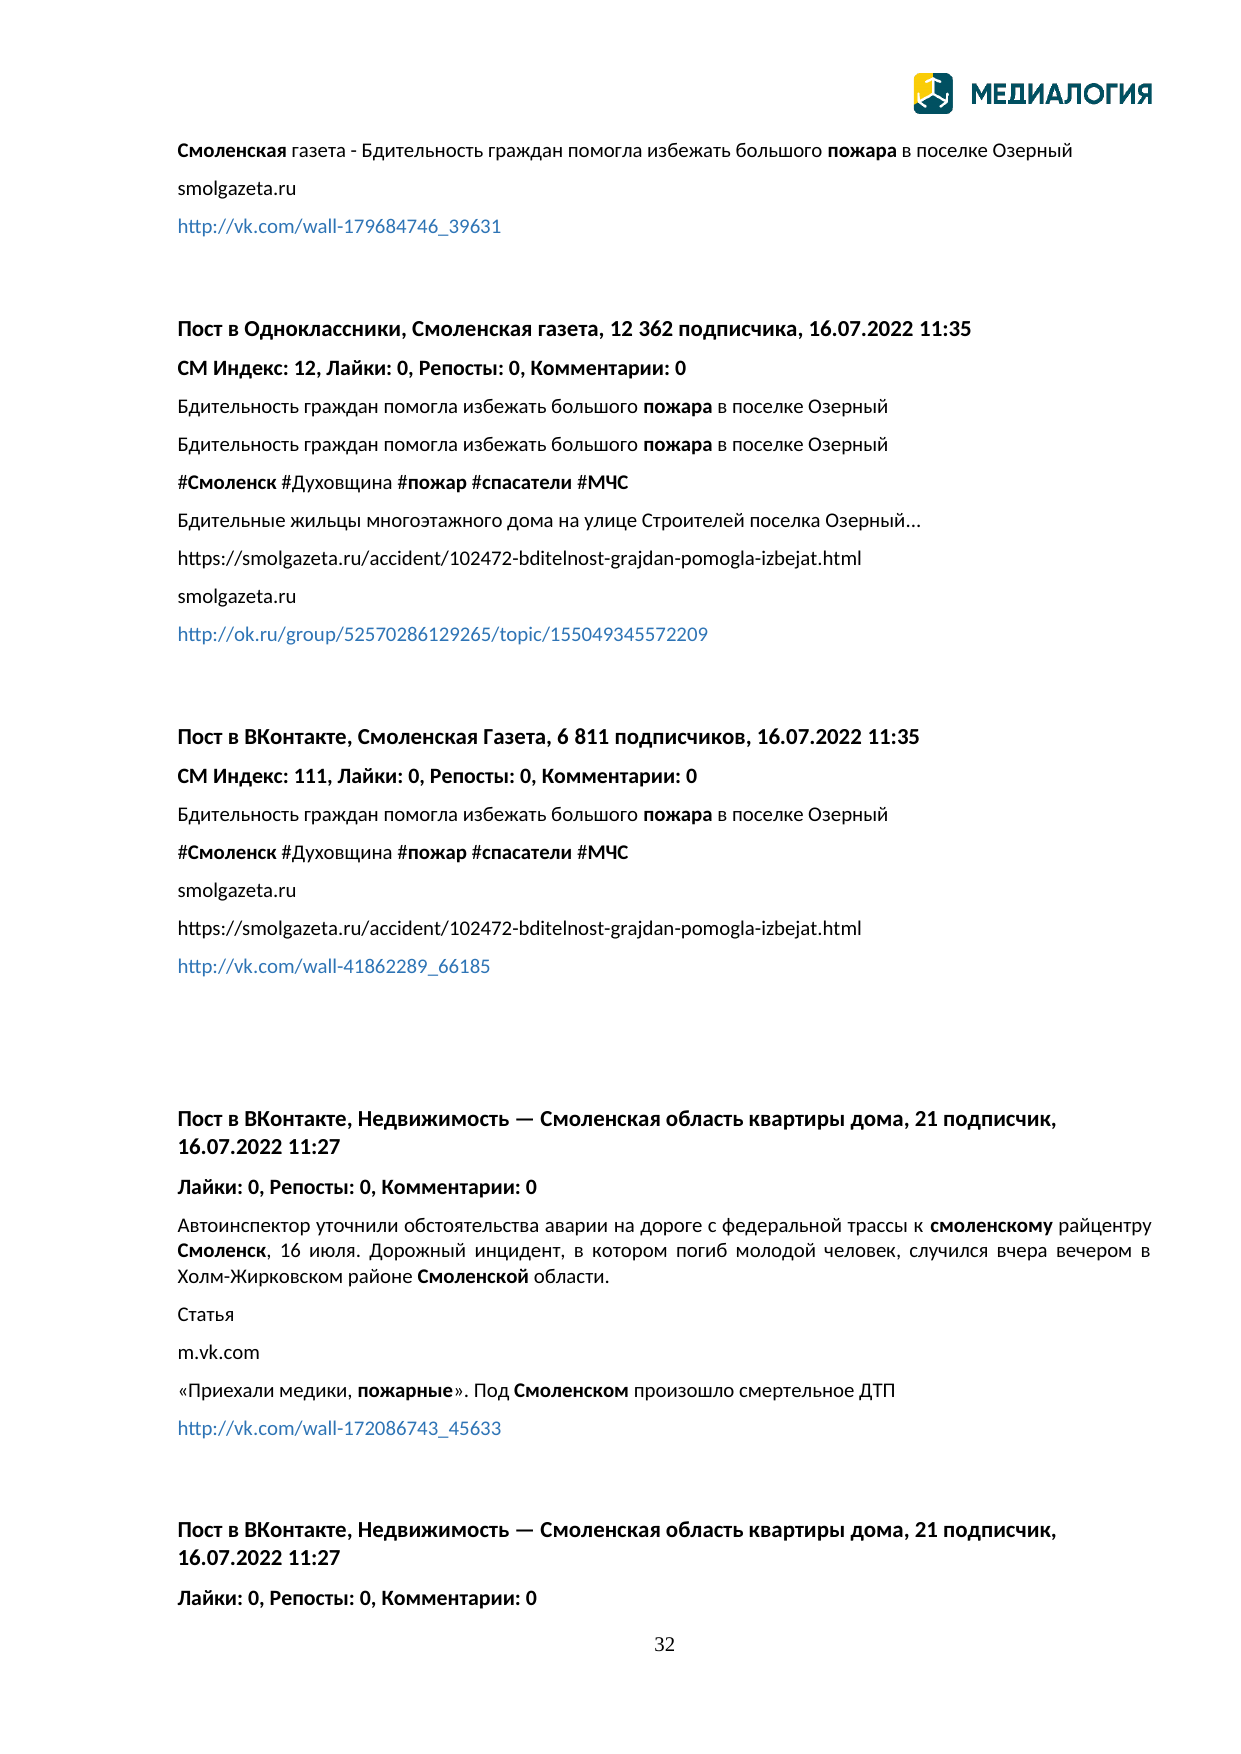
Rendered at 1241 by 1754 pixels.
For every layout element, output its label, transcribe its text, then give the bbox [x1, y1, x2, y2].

text smolgazeta.ru [177, 583, 1152, 608]
text http://vk.com/wall-172086743_45633 [177, 1415, 1152, 1440]
text Лайки: 0, Репосты: 0, Комментарии: 0 [177, 1584, 1152, 1611]
text Бдительность граждан помогла избежать большого пожара в поселке Озерный [177, 431, 1152, 457]
text https://smolgazeta.ru/accident/102472-bditelnost-grajdan-pomogla-izbejat.html [177, 545, 1152, 571]
text http://ok.ru/group/52570286129265/topic/155049345572209 [177, 621, 1152, 646]
text http://vk.com/wall-179684746_39631 [177, 213, 1152, 238]
text Бдительные жильцы многоэтажного дома на улице Строителей поселка Озерный... [177, 507, 1152, 533]
text http://vk.com/wall-41862289_66185 [177, 953, 1152, 979]
picture [913, 73, 1152, 114]
text СМ Индекс: 12, Лайки: 0, Репосты: 0, Комментарии: 0 [177, 354, 1152, 381]
text Смоленская газета - Бдительность граждан помогла избежать большого пожара в поселке Озерный [177, 137, 1152, 163]
text «Приехали медики, пожарные». Под Смоленском произошло смертельное ДТП [177, 1377, 1152, 1402]
text Пост в ВКонтакте, Недвижимость — Смоленская область квартиры дома, 21 подписчик, 16.07.2022 11:27 [177, 1104, 1152, 1161]
text Пост в ВКонтакте, Смоленская Газета, 6 811 подписчиков, 16.07.2022 11:35 [177, 722, 1152, 750]
text smolgazeta.ru [177, 877, 1152, 903]
text СМ Индекс: 111, Лайки: 0, Репосты: 0, Комментарии: 0 [177, 762, 1152, 789]
text https://smolgazeta.ru/accident/102472-bditelnost-grajdan-pomogla-izbejat.html [177, 915, 1152, 941]
text m.vk.com [177, 1339, 1152, 1364]
text Пост в ВКонтакте, Недвижимость — Смоленская область квартиры дома, 21 подписчик, 16.07.2022 11:27 [177, 1516, 1152, 1572]
text Бдительность граждан помогла избежать большого пожара в поселке Озерный [177, 393, 1152, 419]
text Статья [177, 1301, 1152, 1326]
text smolgazeta.ru [177, 175, 1152, 201]
text Лайки: 0, Репосты: 0, Комментарии: 0 [177, 1173, 1152, 1200]
text #Смоленск #Духовщина #пожар #спасатели #МЧС [177, 469, 1152, 495]
text Пост в Одноклассники, Смоленская газета, 12 362 подписчика, 16.07.2022 11:35 [177, 314, 1152, 342]
text #Смоленск #Духовщина #пожар #спасатели #МЧС [177, 839, 1152, 865]
text Бдительность граждан помогла избежать большого пожара в поселке Озерный [177, 802, 1152, 827]
